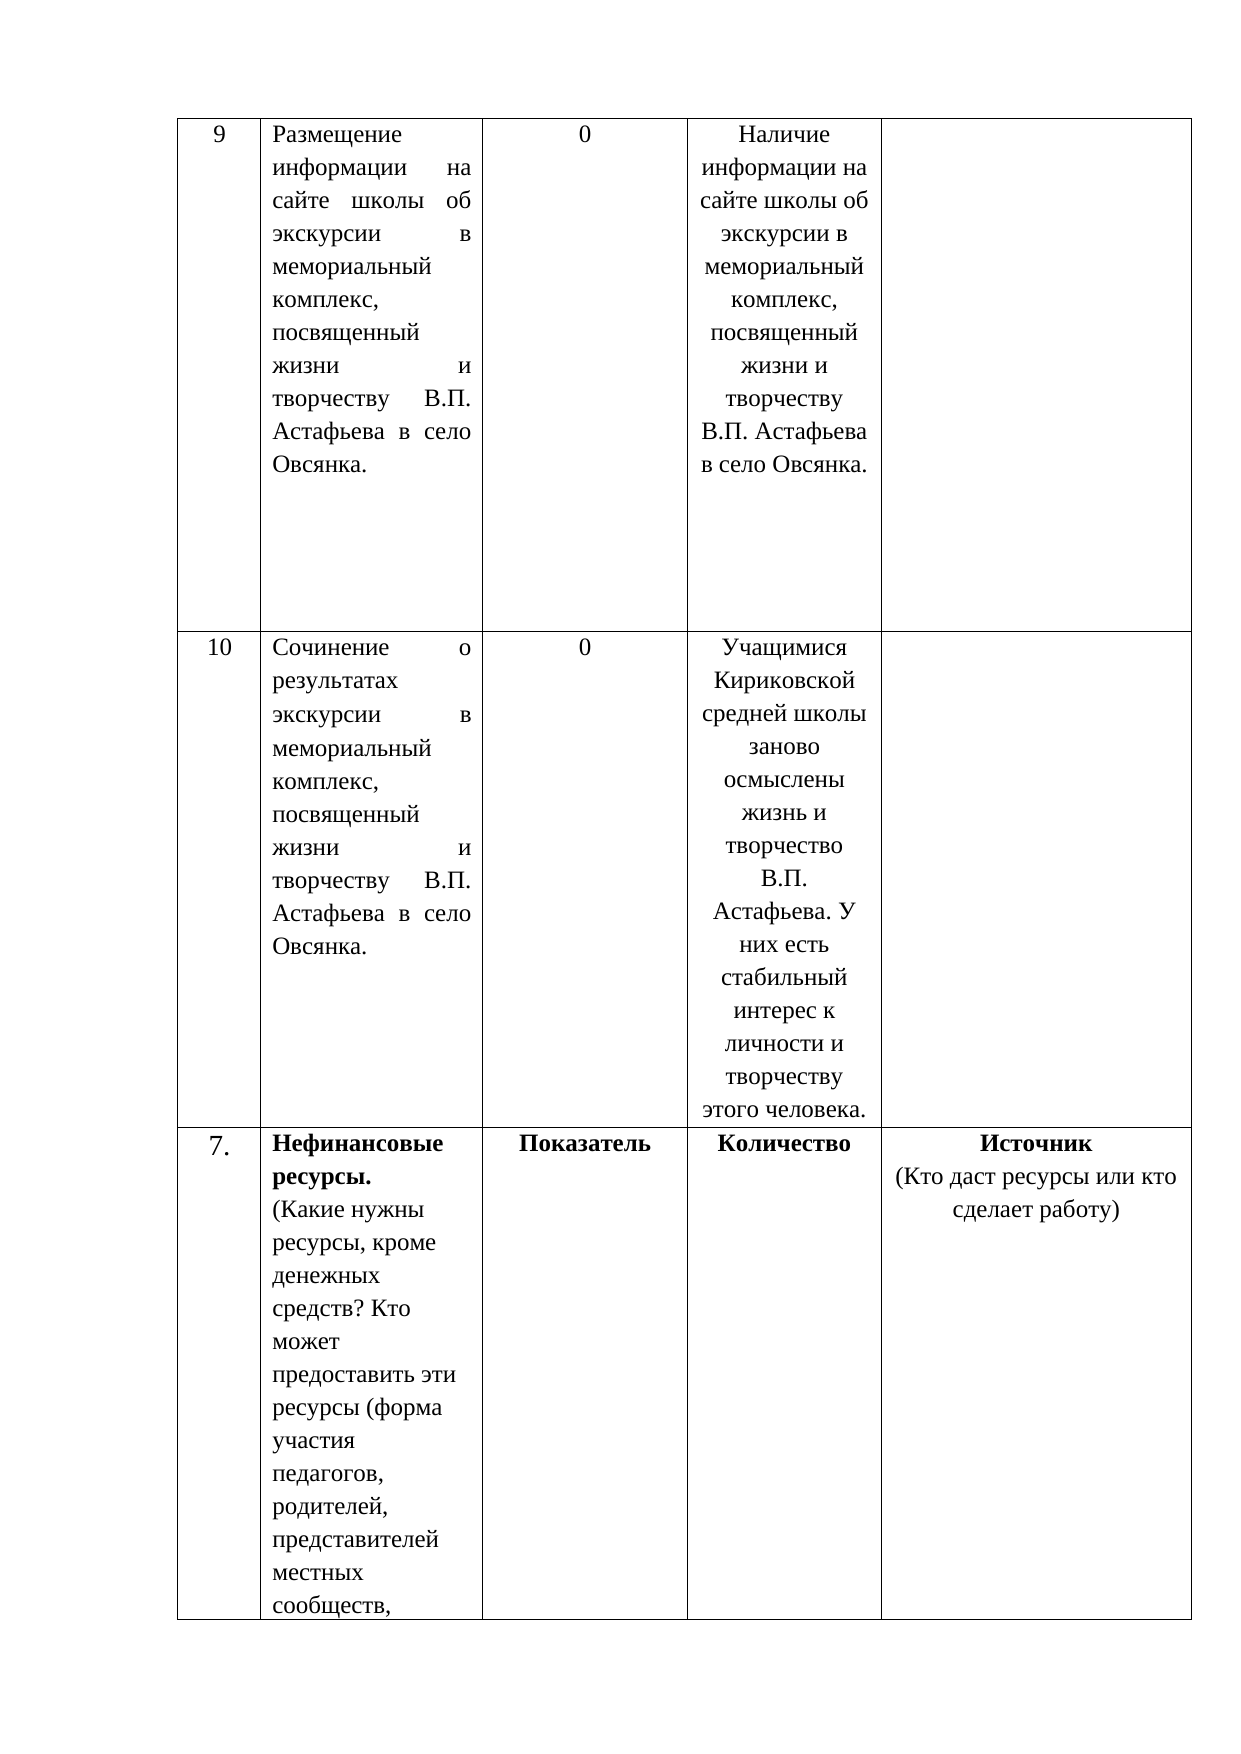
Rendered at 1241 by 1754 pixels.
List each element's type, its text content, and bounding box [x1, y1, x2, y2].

table_cell 0 [483, 632, 687, 1127]
table_cell Показатель [483, 1128, 687, 1619]
table_cell Количество [688, 1128, 881, 1619]
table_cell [261, 1128, 482, 1619]
table_cell Сочинение о результатах экскурсии в мемориальный комплекс, посвященный жизни и творчеству В.П. Астафьева в село Овсянка. [261, 632, 482, 1127]
table_cell 10 [178, 632, 260, 1127]
table_cell Наличие информации на сайте школы об экскурсии в мемориальный комплекс, посвященный жизни и творчеству В.П. Астафьева в село Овсянка. [688, 119, 881, 631]
table_cell Размещение информации на сайте школы об экскурсии в мемориальный комплекс, посвященный жизни и творчеству В.П. Астафьева в село Овсянка. [261, 119, 482, 631]
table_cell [882, 1128, 1191, 1619]
table_cell [882, 119, 1191, 631]
table_cell 9 [178, 119, 260, 631]
table_cell 7. [178, 1128, 260, 1619]
table_cell 0 [483, 119, 687, 631]
table_cell Учащимися Кириковской средней школы заново осмыслены жизнь и творчество В.П. Астафьева. У них есть стабильный интерес к личности и творчеству этого человека. [688, 632, 881, 1127]
table_cell [882, 632, 1191, 1127]
